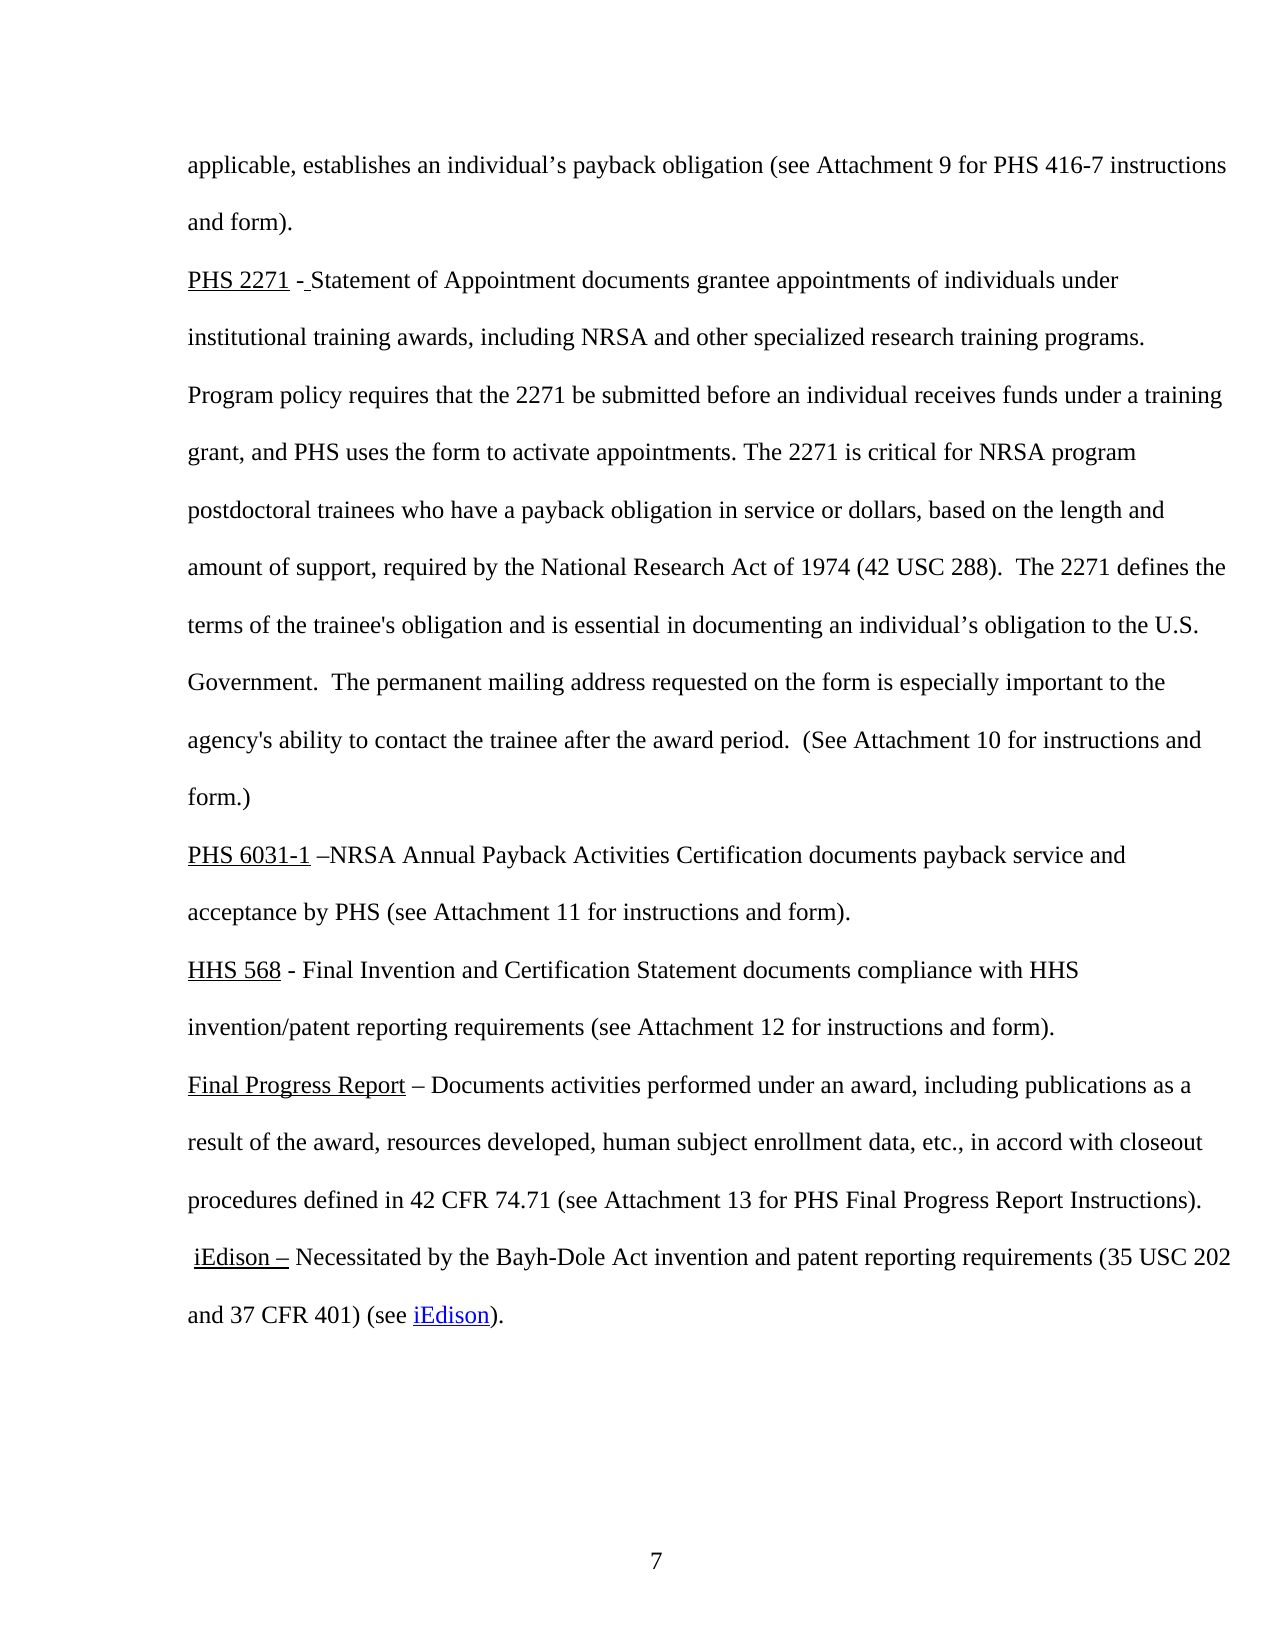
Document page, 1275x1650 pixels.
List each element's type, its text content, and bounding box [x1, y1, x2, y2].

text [187, 150, 1234, 236]
text HHS 568 - Final Invention and Certification Statement documents compliance with HHS invention/patent reporting requirements (see Attachment 12 for instructions and form). [187, 955, 1234, 1041]
text Final Progress Report – Documents activities performed under an award, including publications as a result of the award, resources developed, human subject enrollment data, etc., in accord with closeout procedures defined in 42 CFR 74.71 (see Attachment 13 for PHS Final Progress Report Instructions). [187, 1070, 1234, 1214]
text PHS 6031-1 –NRSA Annual Payback Activities Certification documents payback service and acceptance by PHS (see Attachment 11 for instructions and form). [187, 840, 1234, 926]
text iEdison – Necessitated by the Bayh-Dole Act invention and patent reporting requirements (35 USC 202 and 37 CFR 401) (see iEdison). [187, 1242, 1234, 1329]
text PHS 2271 - Statement of Appointment documents grantee appointments of individuals under institutional training awards, including NRSA and other specialized research training programs. Program policy requires that the 2271 be submitted before an individual receives funds under a training grant, and PHS uses the form to activate appointments. The 2271 is critical for NRSA program postdoctoral trainees who have a payback obligation in service or dollars, based on the length and amount of support, required by the National Research Act of 1974 (42 USC 288). The 2271 defines the terms of the trainee's obligation and is essential in documenting an individual’s obligation to the U.S. Government. The permanent mailing address requested on the form is especially important to the agency's ability to contact the trainee after the award period. (See Attachment 10 for instructions and form.) [187, 265, 1234, 811]
